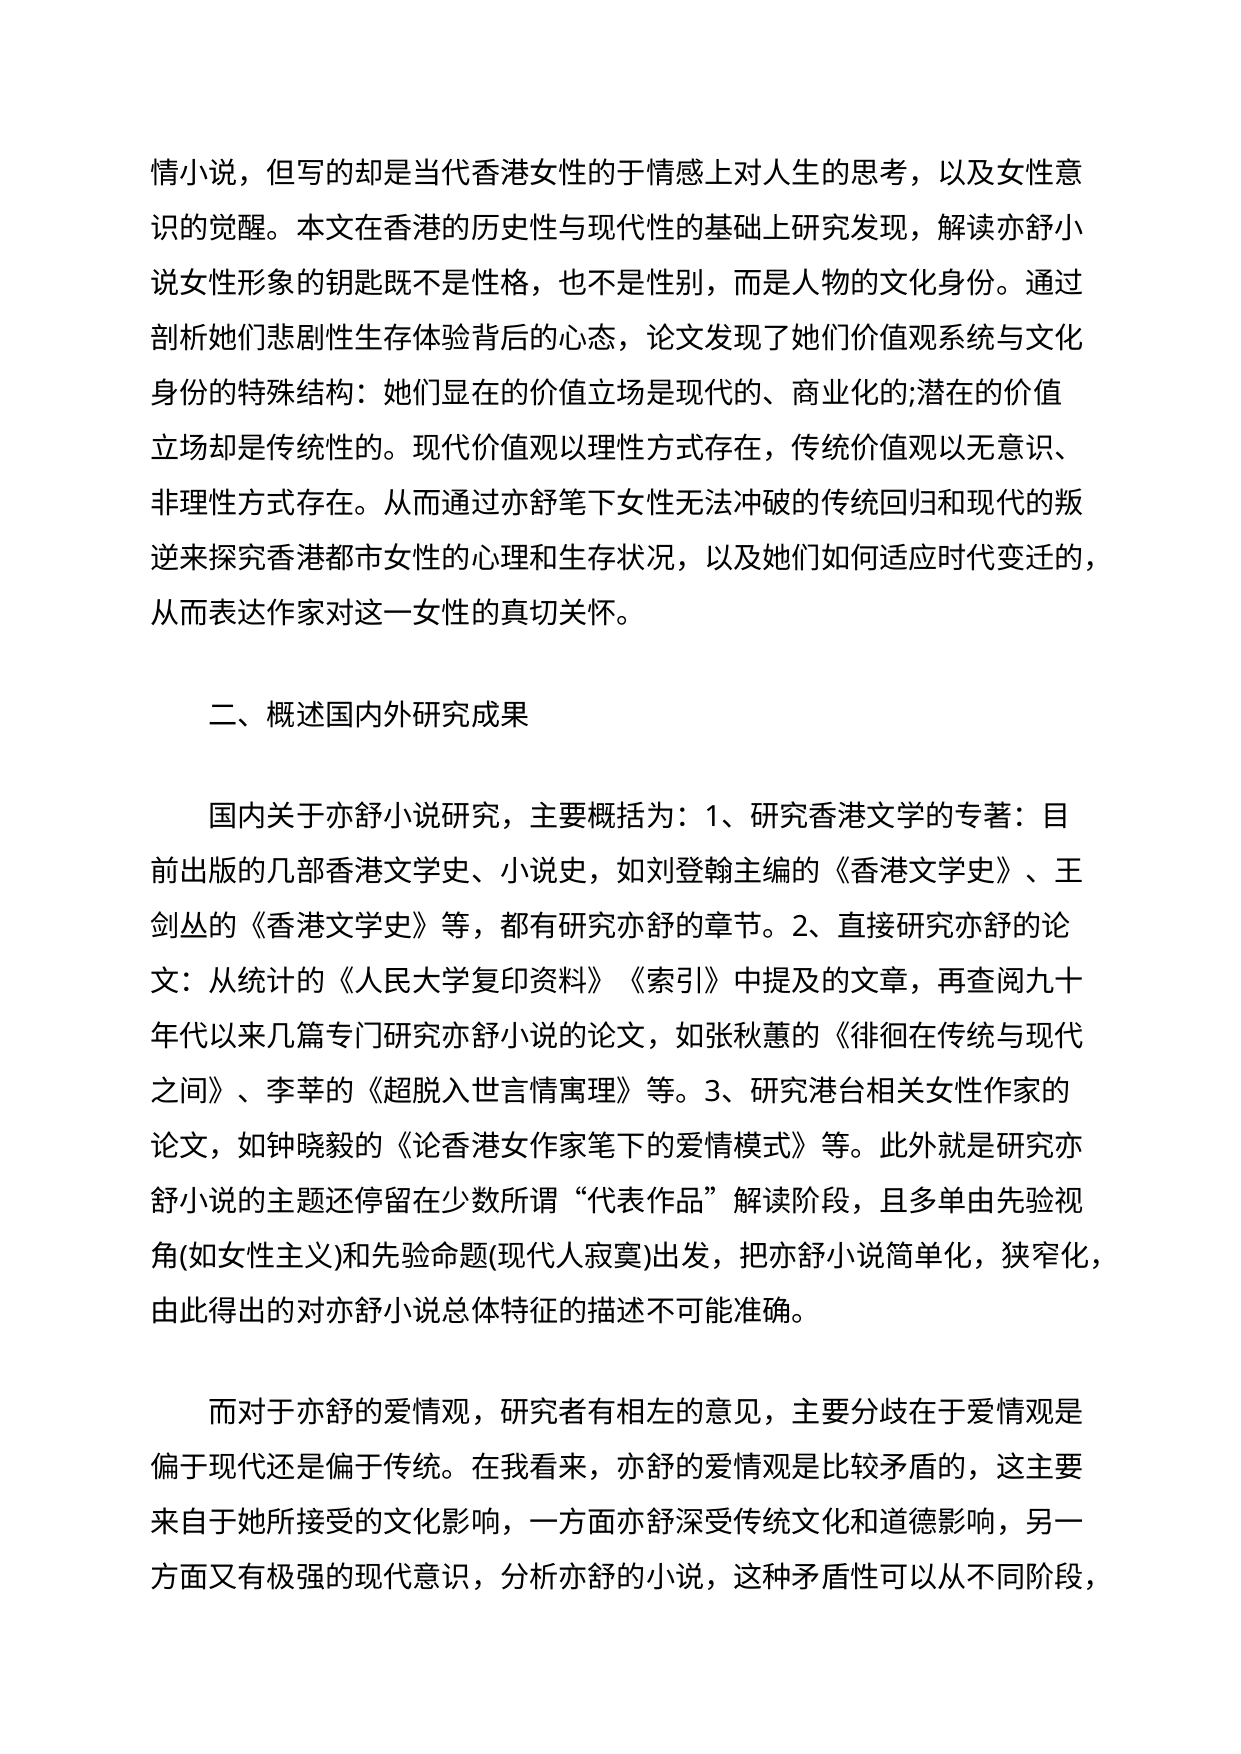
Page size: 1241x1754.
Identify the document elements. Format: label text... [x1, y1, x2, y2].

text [150, 1389, 1090, 1596]
text 二、概述国内外研究成果 [150, 691, 1090, 733]
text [150, 150, 1090, 632]
text 国内关于亦舒小说研究，主要概括为：1、研究香港文学的专著：目前出版的几部香港文学史、小说史，如刘登翰主编的《香港文学史》、王剑丛的《香港文学史》等，都有研究亦舒的章节。2、直接研究亦舒的论文：从统计的《人民大学复印资料》《索引》中提及的文章，再查阅九十年代以来几篇专门研究亦舒小说的论文，如张秋蕙的《徘徊在传统与现代之间》、李莘的《超脱入世言情寓理》等。3、研究港台相关女性作家的论文，如钟晓毅的《论香港女作家笔下的爱情模式》等。此外就是研究亦舒小说的主题还停留在少数所谓“代表作品”解读阶段，且多单由先验视角(如女性主义)和先验命题(现代人寂寞)出发，把亦舒小说简单化，狭窄化，由此得出的对亦舒小说总体特征的描述不可能准确。 [150, 793, 1090, 1329]
